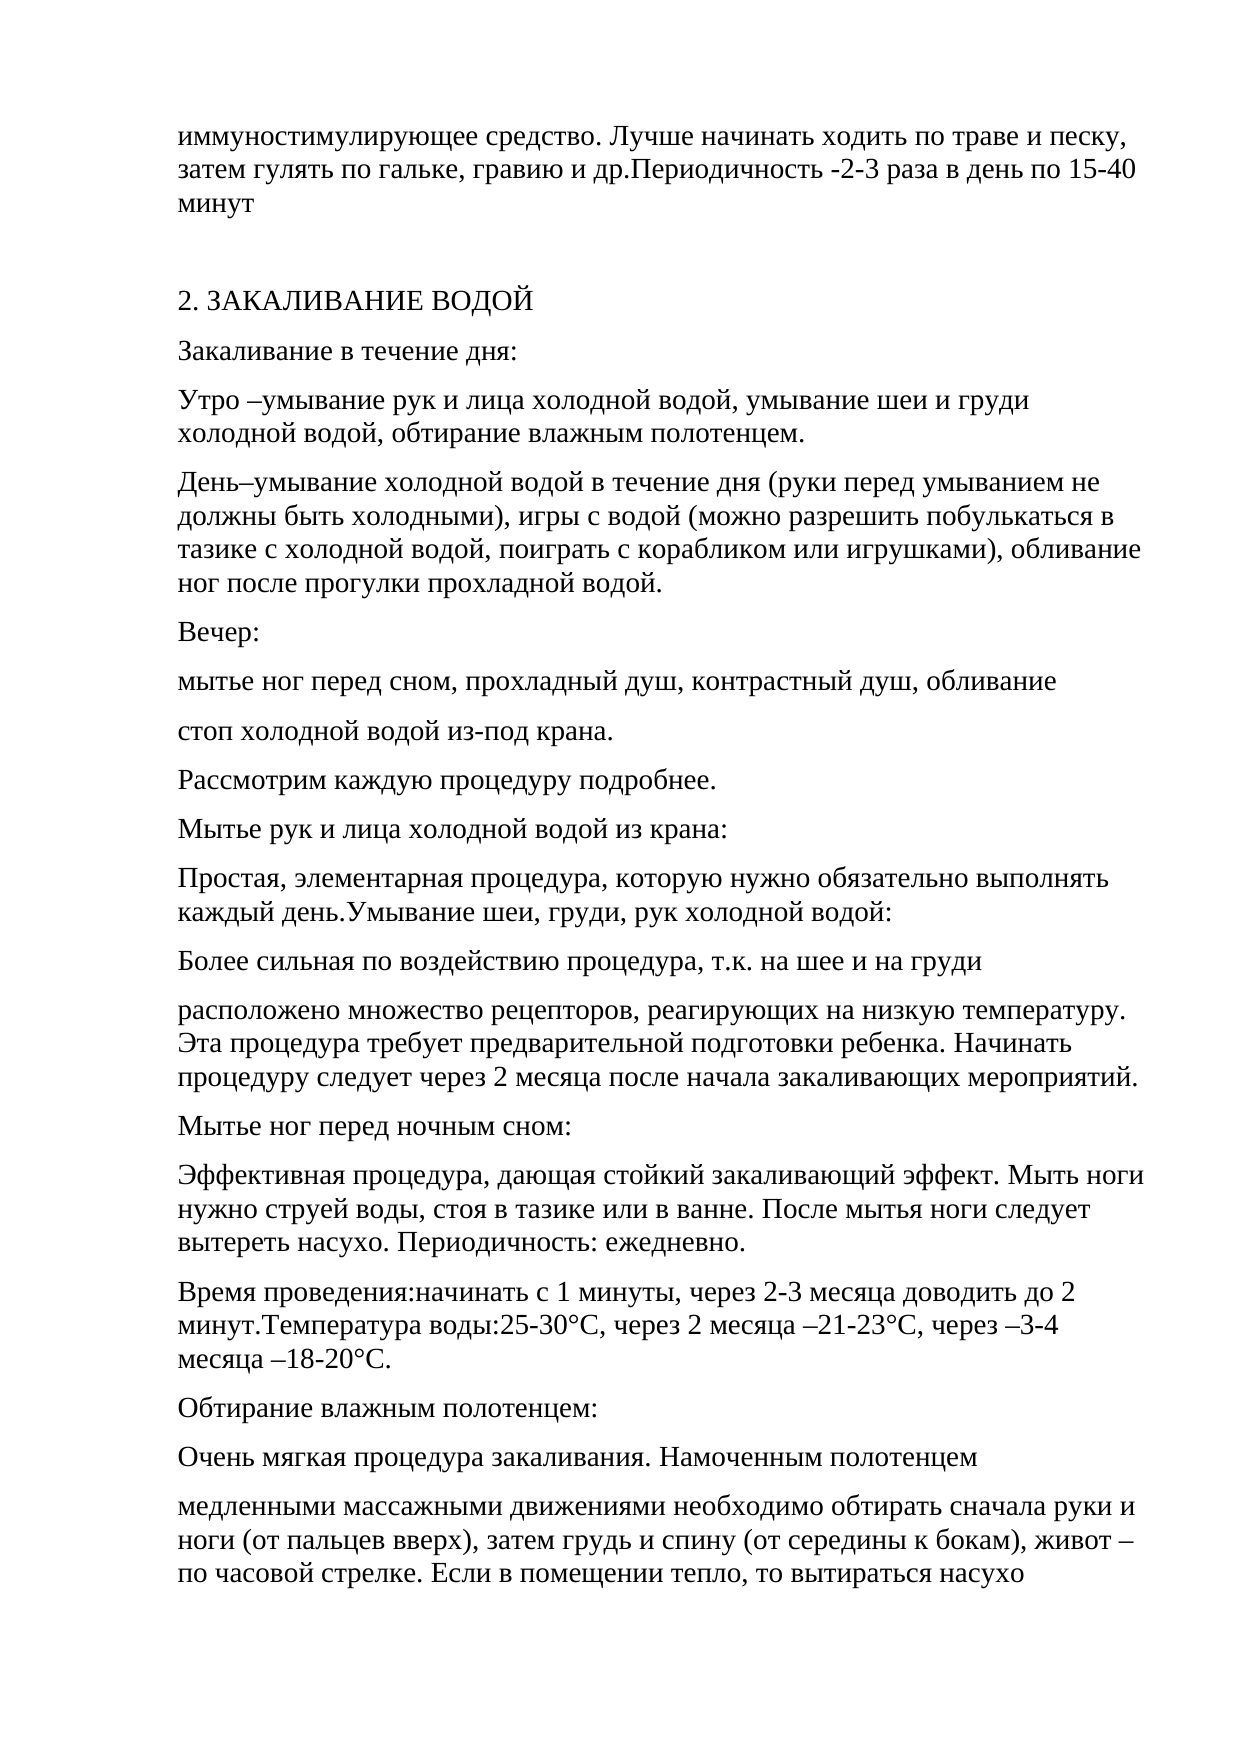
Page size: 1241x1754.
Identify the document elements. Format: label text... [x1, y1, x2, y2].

text Простая, элементарная процедура, которую нужно обязательно выполнять каждый день.Умывание шеи, груди, рук холодной водой: [177, 860, 1152, 927]
text Очень мягкая процедура закаливания. Намоченным полотенцем [177, 1439, 1152, 1473]
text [177, 1488, 1152, 1589]
text 2. ЗАКАЛИВАНИЕ ВОДОЙ [177, 283, 1152, 317]
text расположено множество рецепторов, реагирующих на низкую температуру. Эта процедура требует предварительной подготовки ребенка. Начинать процедуру следует через 2 месяца после начала закаливающих мероприятий. [177, 992, 1152, 1093]
text Мытье ног перед ночным сном: [177, 1108, 1152, 1142]
text Закаливание в течение дня: [177, 333, 1152, 366]
text День–умывание холодной водой в течение дня (руки перед умыванием не должны быть холодными), игры с водой (можно разрешить побулькаться в тазике с холодной водой, поиграть с корабликом или игрушками), обливание ног после прогулки прохладной водой. [177, 464, 1152, 599]
text Вечер: [177, 614, 1152, 648]
text Более сильная по воздействию процедура, т.к. на шее и на груди [177, 943, 1152, 976]
text Время проведения:начинать с 1 минуты, через 2-3 месяца доводить до 2 минут.Температура воды:25-30°С, через 2 месяца –21-23°С, через –3-4 месяца –18-20°С. [177, 1274, 1152, 1374]
text мытье ног перед сном, прохладный душ, контрастный душ, обливание [177, 663, 1152, 697]
text Утро –умывание рук и лица холодной водой, умывание шеи и груди холодной водой, обтирание влажным полотенцем. [177, 382, 1152, 449]
text Эффективная процедура, дающая стойкий закаливающий эффект. Мыть ноги нужно струей воды, стоя в тазике или в ванне. После мытья ноги следует вытереть насухо. Периодичность: ежедневно. [177, 1157, 1152, 1258]
text иммуностимулирующее средство. Лучше начинать ходить по траве и песку, затем гулять по гальке, гравию и др.Периодичность -2-3 раза в день по 15-40 минут [177, 118, 1152, 219]
text Обтирание влажным полотенцем: [177, 1390, 1152, 1423]
text Рассмотрим каждую процедуру подробнее. [177, 762, 1152, 795]
text Мытье рук и лица холодной водой из крана: [177, 811, 1152, 844]
text стоп холодной водой из-под крана. [177, 713, 1152, 746]
